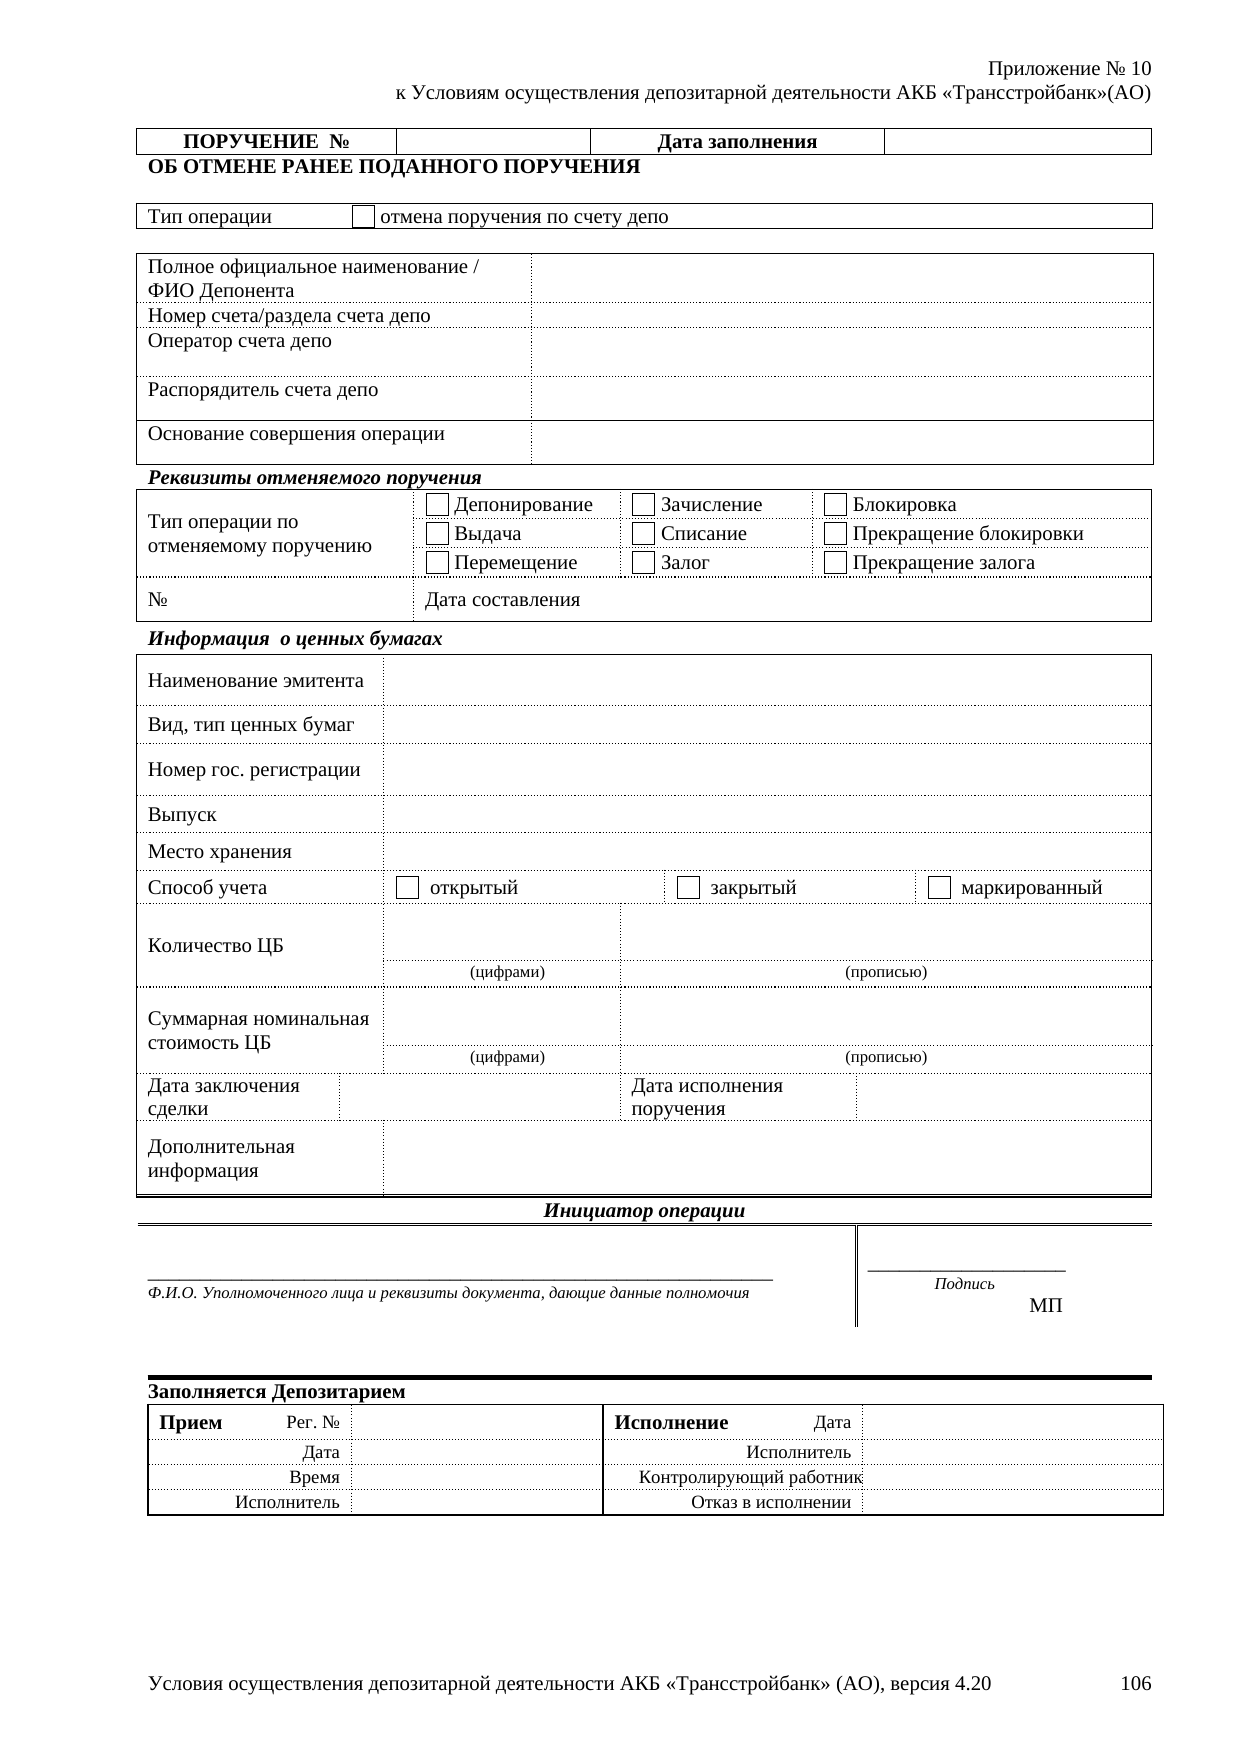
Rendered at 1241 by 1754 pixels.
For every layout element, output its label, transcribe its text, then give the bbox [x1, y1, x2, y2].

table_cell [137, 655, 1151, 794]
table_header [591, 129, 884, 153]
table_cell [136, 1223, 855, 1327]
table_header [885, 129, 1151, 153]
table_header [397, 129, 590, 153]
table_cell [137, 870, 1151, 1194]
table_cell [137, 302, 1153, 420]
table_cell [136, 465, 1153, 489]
text Приложение № 10 [148, 56, 1152, 80]
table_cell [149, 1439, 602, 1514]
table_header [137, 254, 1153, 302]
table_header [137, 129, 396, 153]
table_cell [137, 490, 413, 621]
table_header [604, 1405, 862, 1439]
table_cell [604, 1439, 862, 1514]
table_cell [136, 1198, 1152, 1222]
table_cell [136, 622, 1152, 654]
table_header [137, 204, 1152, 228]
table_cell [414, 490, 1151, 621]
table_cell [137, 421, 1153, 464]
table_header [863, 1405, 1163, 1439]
text к Условиям осуществления депозитарной деятельности АКБ «Трансстройбанк»(АО) [148, 80, 1152, 104]
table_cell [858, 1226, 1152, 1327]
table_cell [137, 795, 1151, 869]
text ОБ ОТМЕНЕ РАНЕЕ ПОДАННОГО ПОРУЧЕНИЯ [148, 155, 1152, 178]
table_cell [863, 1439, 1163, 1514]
text Заполняется Депозитарием [148, 1380, 1152, 1403]
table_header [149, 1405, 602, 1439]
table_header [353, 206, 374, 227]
